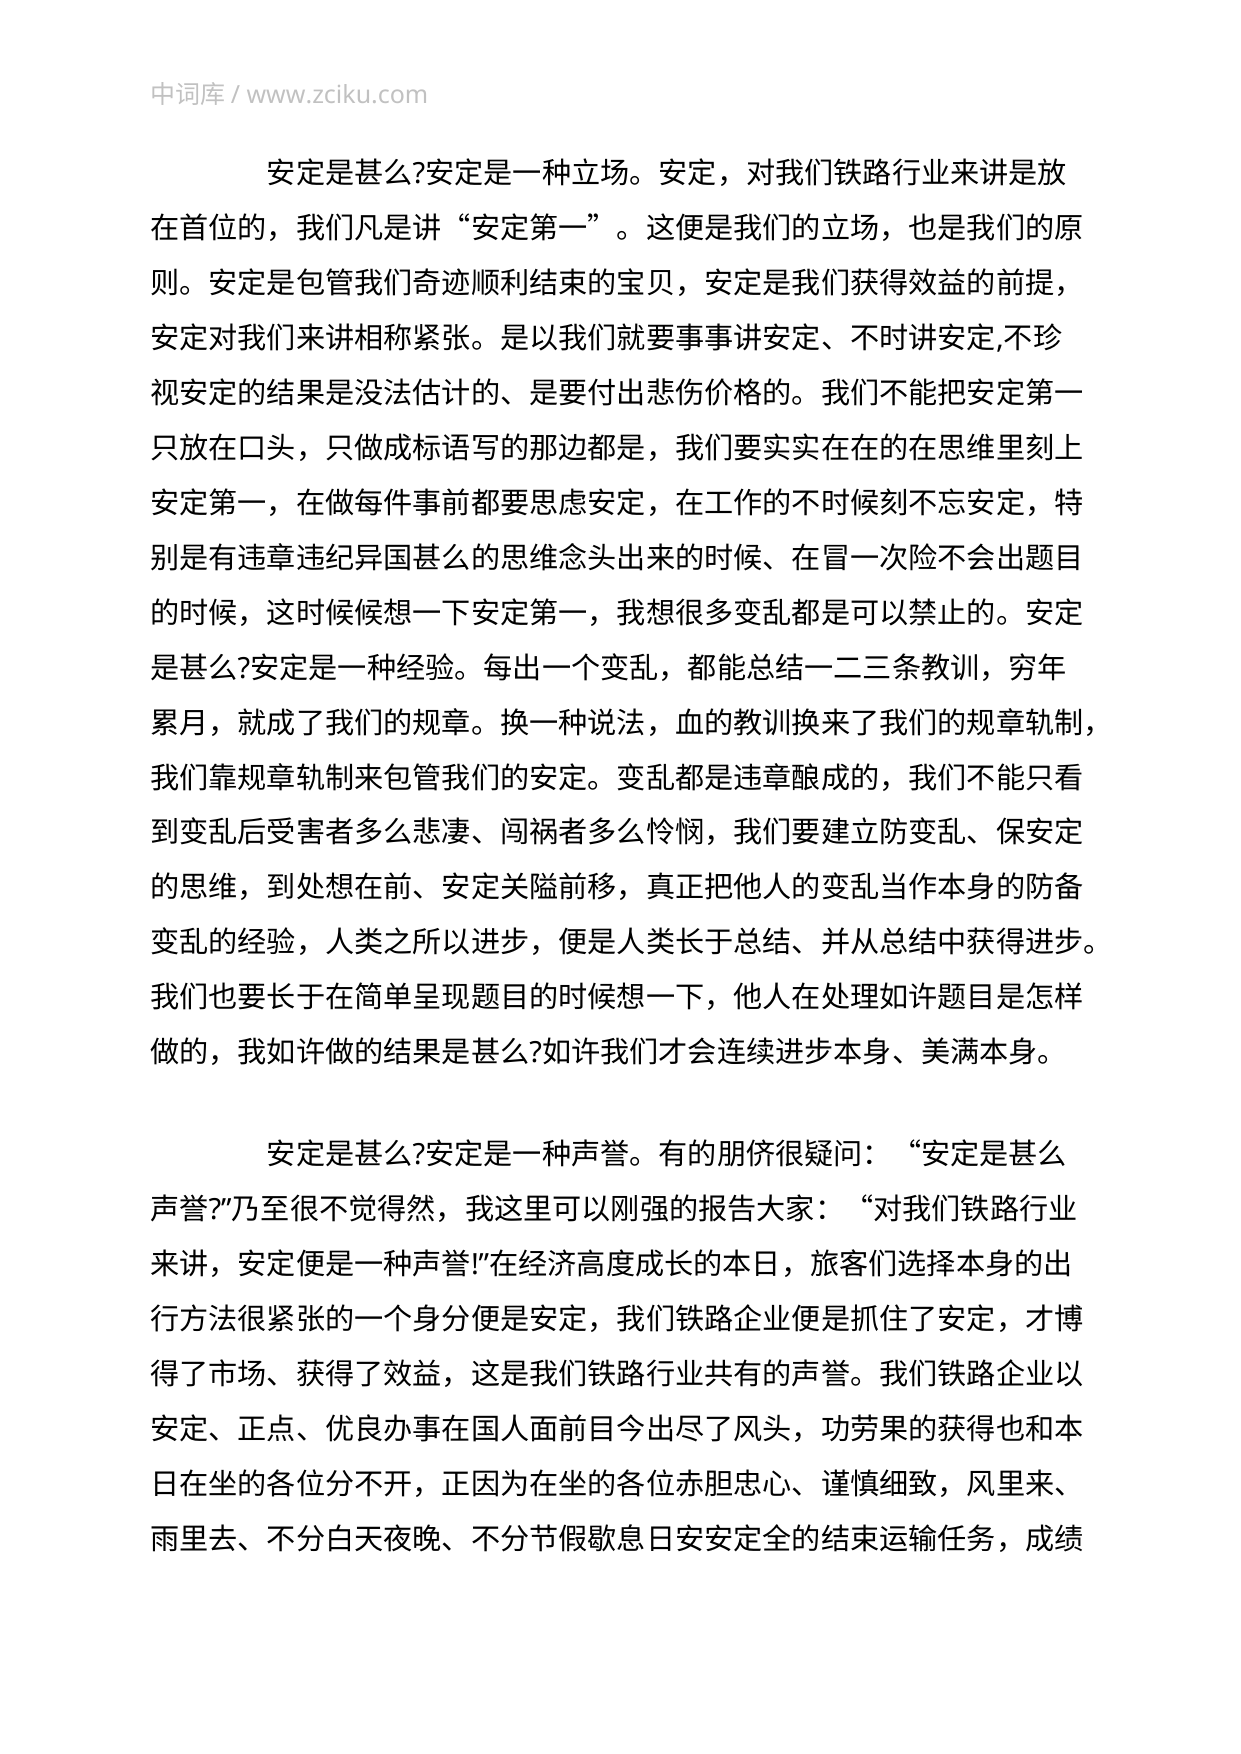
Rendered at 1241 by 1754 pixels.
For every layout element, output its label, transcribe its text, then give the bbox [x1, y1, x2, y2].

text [150, 1131, 1090, 1557]
text 安定是甚么?安定是一种立场。安定，对我们铁路行业来讲是放在首位的，我们凡是讲“安定第一”。这便是我们的立场，也是我们的原则。安定是包管我们奇迹顺利结束的宝贝，安定是我们获得效益的前提，安定对我们来讲相称紧张。是以我们就要事事讲安定、不时讲安定,不珍视安定的结果是没法估计的、是要付出悲伤价格的。我们不能把安定第一只放在口头，只做成标语写的那边都是，我们要实实在在的在思维里刻上安定第一，在做每件事前都要思虑安定，在工作的不时候刻不忘安定，特别是有违章违纪异国甚么的思维念头出来的时候、在冒一次险不会出题目的时候，这时候候想一下安定第一，我想很多变乱都是可以禁止的。安定是甚么?安定是一种经验。每出一个变乱，都能总结一二三条教训，穷年累月，就成了我们的规章。换一种说法，血的教训换来了我们的规章轨制，我们靠规章轨制来包管我们的安定。变乱都是违章酿成的，我们不能只看到变乱后受害者多么悲凄、闯祸者多么怜悯，我们要建立防变乱、保安定的思维，到处想在前、安定关隘前移，真正把他人的变乱当作本身的防备变乱的经验，人类之所以进步，便是人类长于总结、并从总结中获得进步。我们也要长于在简单呈现题目的时候想一下，他人在处理如许题目是怎样做的，我如许做的结果是甚么?如许我们才会连续进步本身、美满本身。 [150, 150, 1090, 1071]
